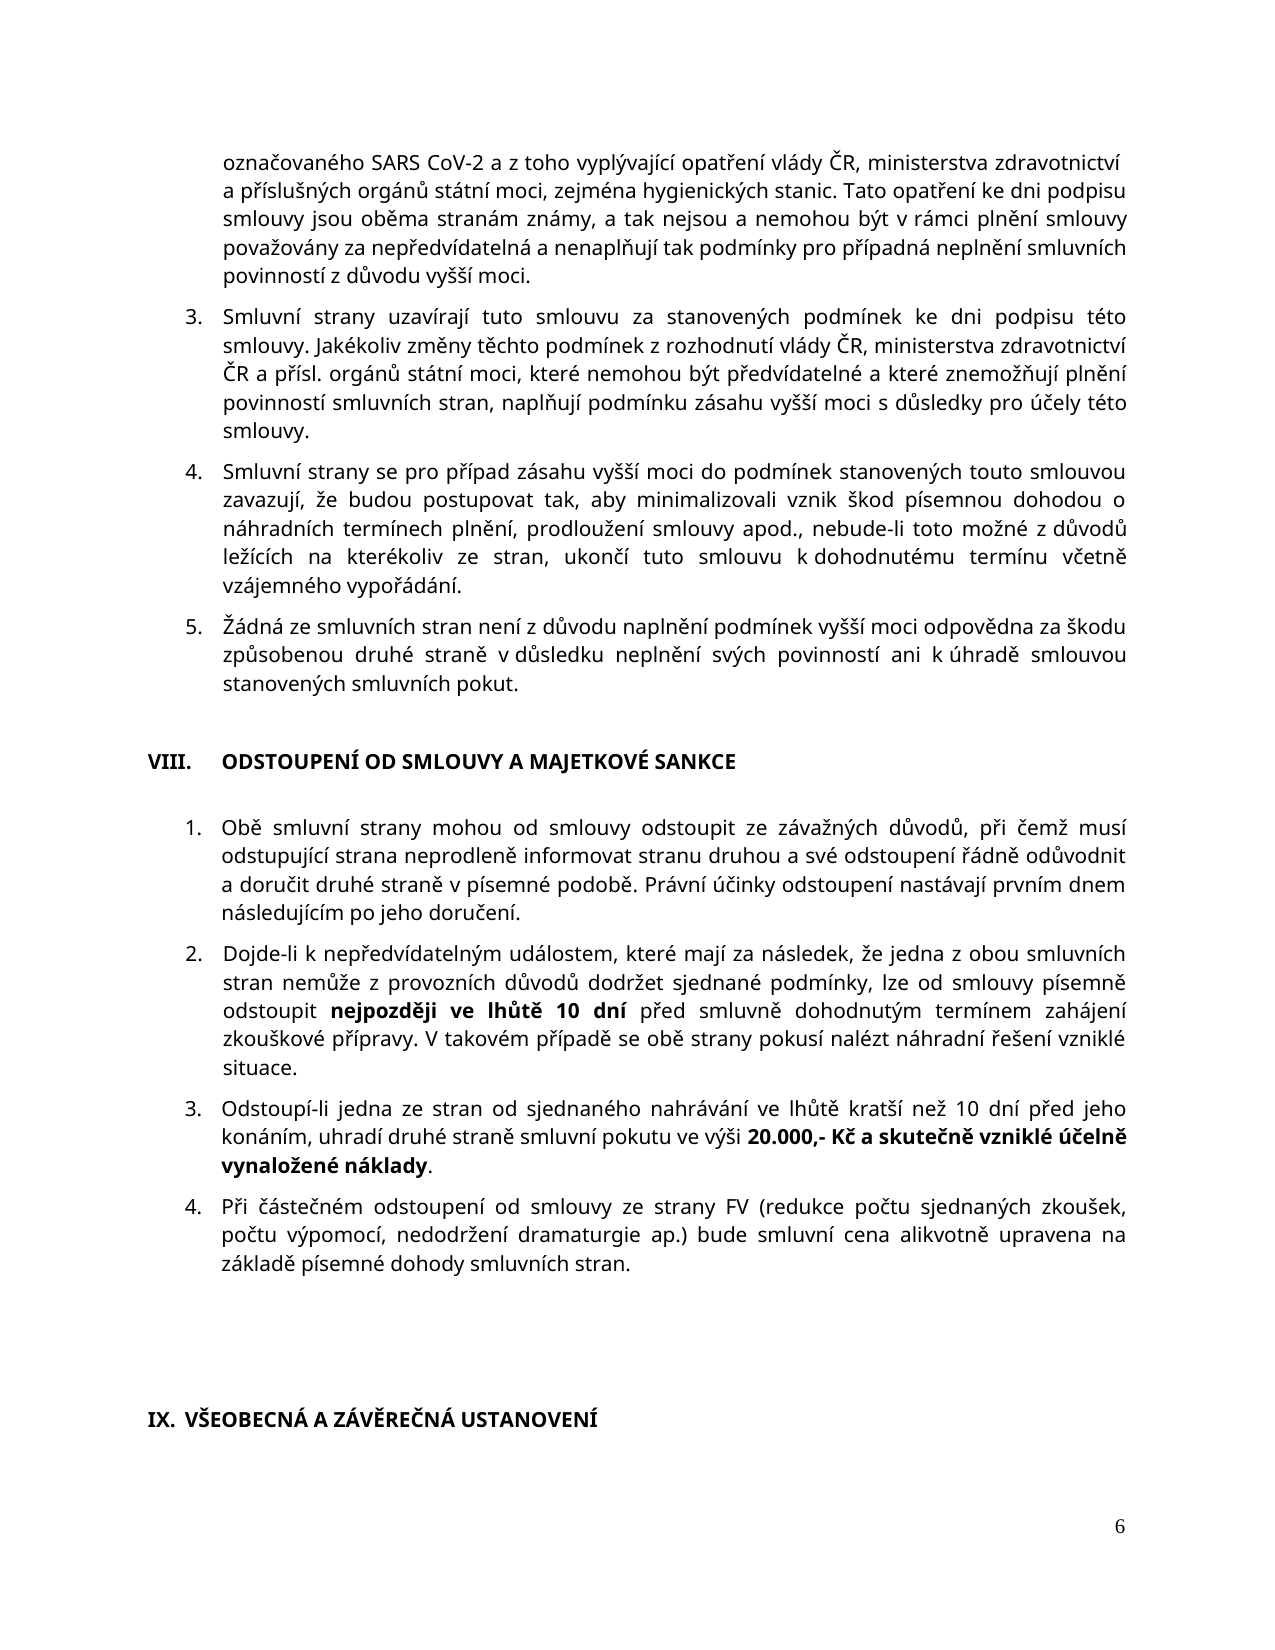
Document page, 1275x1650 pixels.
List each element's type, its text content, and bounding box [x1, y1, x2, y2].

text 1. Obě smluvní strany mohou od smlouvy odstoupit ze závažných důvodů, při čemž musí odstupující strana neprodleně informovat stranu druhou a své odstoupení řádně odůvodnit a doručit druhé straně v písemné podobě. Právní účinky odstoupení nastávají prvním dnem následujícím po jeho doručení. [148, 813, 1127, 927]
text VIII. ODSTOUPENÍ OD SMLOUVY A MAJETKOVÉ SANKCE [148, 747, 1127, 776]
list Smluvní strany uzavírají tuto smlouvu za stanovených podmínek ke dni podpisu této smlouvy. Jakékoliv změny těchto podmínek z rozhodnutí vlády ČR, ministerstva zdravotnictví ČR a přísl. orgánů státní moci, které nemohou být předvídatelné a které znemožňují plnění povinností smluvních stran, naplňují podmínku zásahu vyšší moci s důsledky pro účely této smlouvy. [185, 302, 1127, 444]
text 3. Odstoupí-li jedna ze stran od sjednaného nahrávání ve lhůtě kratší než 10 dní před jeho konáním, uhradí druhé straně smluvní pokutu ve výši 20.000,- Kč a skutečně vzniklé účelně vynaložené náklady. [148, 1094, 1127, 1179]
list Žádná ze smluvních stran není z důvodu naplnění podmínek vyšší moci odpovědna za škodu způsobenou druhé straně v důsledku neplnění svých povinností ani k úhradě smlouvou stanovených smluvních pokut. [185, 612, 1127, 697]
text 4. Při částečném odstoupení od smlouvy ze strany FV (redukce počtu sjednaných zkoušek, počtu výpomocí, nedodržení dramaturgie ap.) bude smluvní cena alikvotně upravena na základě písemné dohody smluvních stran. [148, 1192, 1127, 1277]
list Dojde-li k nepředvídatelným událostem, které mají za následek, že jedna z obou smluvních stran nemůže z provozních důvodů dodržet sjednané podmínky, lze od smlouvy písemně odstoupit nejpozději ve lhůtě 10 dní před smluvně dohodnutým termínem zahájení zkouškové přípravy. V takovém případě se obě strany pokusí nalézt náhradní řešení vzniklé situace. [185, 939, 1127, 1081]
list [185, 148, 1127, 290]
text IX. VŠEOBECNÁ A ZÁVĚREČNÁ USTANOVENÍ [148, 1406, 1127, 1434]
list Smluvní strany se pro případ zásahu vyšší moci do podmínek stanovených touto smlouvou zavazují, že budou postupovat tak, aby minimalizovali vznik škod písemnou dohodou o náhradních termínech plnění, prodloužení smlouvy apod., nebude-li toto možné z důvodů ležících na kterékoliv ze stran, ukončí tuto smlouvu k dohodnutému termínu včetně vzájemného vypořádání. [185, 457, 1127, 599]
